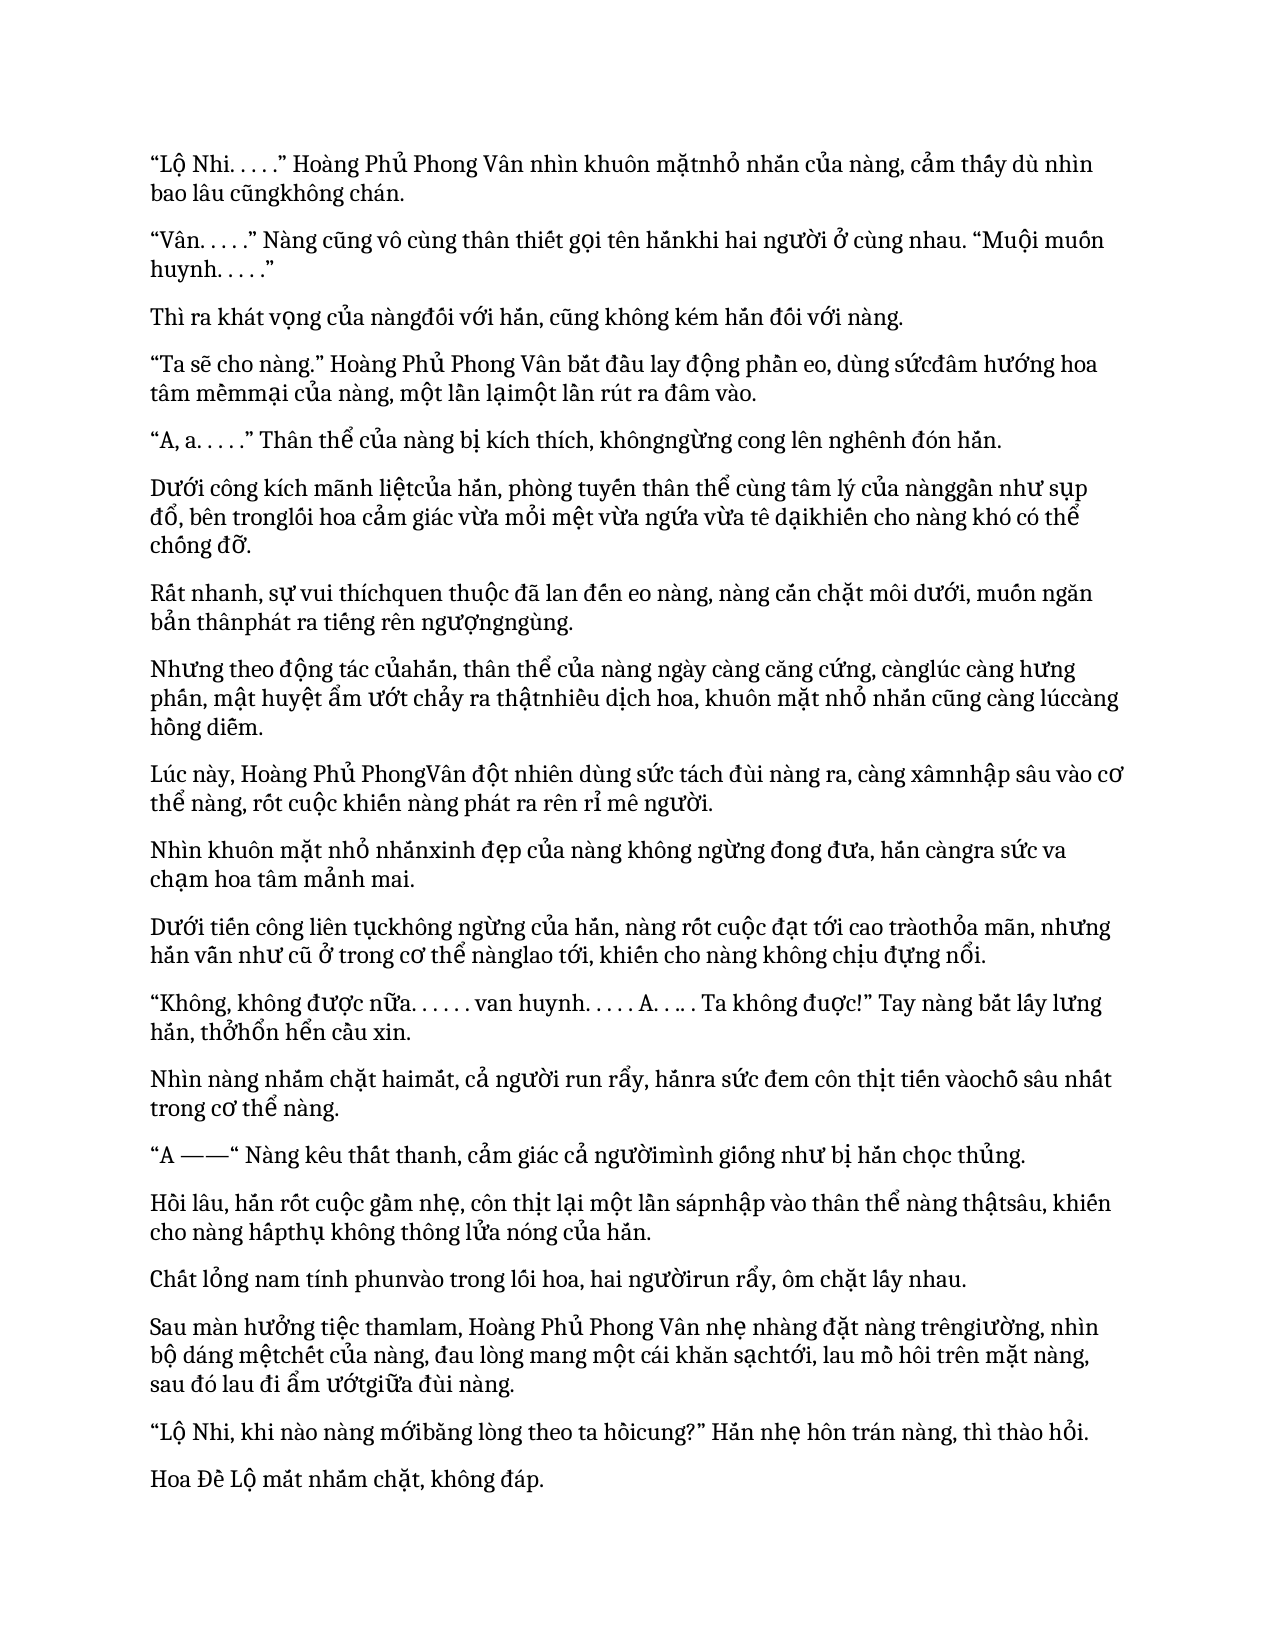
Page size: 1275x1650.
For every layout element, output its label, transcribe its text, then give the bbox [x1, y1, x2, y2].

text “Lộ Nhi. . . . .” Hoàng Phủ Phong Vân nhìn khuôn mặtnhỏ nhắn của nàng, cảm thấy dù nhìn bao lâu cũngkhông chán. [150, 150, 1125, 207]
text “Ta sẽ cho nàng.” Hoàng Phủ Phong Vân bắt đầu lay động phần eo, dùng sứcđâm hướng hoa tâm mềmmại của nàng, một lần lạimột lần rút ra đâm vào. [150, 350, 1125, 407]
text Hoa Đề Lộ mắt nhắm chặt, không đáp. [150, 1465, 1125, 1494]
text “A, a. . . . .” Thân thể của nàng bị kích thích, khôngngừng cong lên nghênh đón hắn. [150, 426, 1125, 455]
text Nhưng theo động tác củahắn, thân thể của nàng ngày càng căng cứng, cànglúc càng hưng phấn, mật huyệt ẩm ướt chảy ra thậtnhiều dịch hoa, khuôn mặt nhỏ nhắn cũng càng lúccàng hồng diễm. [150, 655, 1125, 741]
text Nhìn khuôn mặt nhỏ nhắnxinh đẹp của nàng không ngừng đong đưa, hắn càngra sức va chạm hoa tâm mảnh mai. [150, 836, 1125, 894]
text Chất lỏng nam tính phunvào trong lối hoa, hai ngườirun rẩy, ôm chặt lấy nhau. [150, 1265, 1125, 1294]
text Sau màn hưởng tiệc thamlam, Hoàng Phủ Phong Vân nhẹ nhàng đặt nàng trêngiường, nhìn bộ dáng mệtchết của nàng, đau lòng mang một cái khăn sạchtới, lau mồ hôi trên mặt nàng, sau đó lau đi ẩm ướtgiữa đùi nàng. [150, 1312, 1125, 1399]
text Dưới công kích mãnh liệtcủa hắn, phòng tuyến thân thể cùng tâm lý của nànggần như sụp đổ, bên tronglối hoa cảm giác vừa mỏi mệt vừa ngứa vừa tê dạikhiến cho nàng khó có thể chống đỡ. [150, 474, 1125, 560]
text “Lộ Nhi, khi nào nàng mớibằng lòng theo ta hồicung?” Hắn nhẹ hôn trán nàng, thì thào hỏi. [150, 1417, 1125, 1446]
text Dưới tiến công liên tụckhông ngừng của hắn, nàng rốt cuộc đạt tới cao tràothỏa mãn, nhưng hắn vẫn như cũ ở trong cơ thể nànglao tới, khiến cho nàng không chịu đựng nổi. [150, 912, 1125, 970]
text “Vân. . . . .” Nàng cũng vô cùng thân thiết gọi tên hắnkhi hai người ở cùng nhau. “Muội muốn huynh. . . . .” [150, 226, 1125, 284]
text Rất nhanh, sự vui thíchquen thuộc đã lan đến eo nàng, nàng cắn chặt môi dưới, muốn ngăn bản thânphát ra tiếng rên ngượngngùng. [150, 579, 1125, 636]
text “A ——“ Nàng kêu thất thanh, cảm giác cả ngườimình giống như bị hắn chọc thủng. [150, 1141, 1125, 1170]
text “Không, không được nữa. . . . . . van huynh. . . . . A. . .. . Ta không đuợc!” Tay nàng bắt lấy lưng hắn, thởhổn hển cầu xin. [150, 989, 1125, 1046]
text Nhìn nàng nhắm chặt haimắt, cả người run rẩy, hắnra sức đem côn thịt tiến vàochỗ sâu nhất trong cơ thể nàng. [150, 1065, 1125, 1122]
text Lúc này, Hoàng Phủ PhongVân đột nhiên dùng sức tách đùi nàng ra, càng xâmnhập sâu vào cơ thể nàng, rốt cuộc khiến nàng phát ra rên rỉ mê người. [150, 760, 1125, 817]
text Hồi lâu, hắn rốt cuộc gầm nhẹ, côn thịt lại một lần sápnhập vào thân thể nàng thậtsâu, khiến cho nàng hấpthụ không thông lửa nóng của hắn. [150, 1189, 1125, 1246]
text Thì ra khát vọng của nàngđối với hắn, cũng không kém hắn đối với nàng. [150, 302, 1125, 331]
